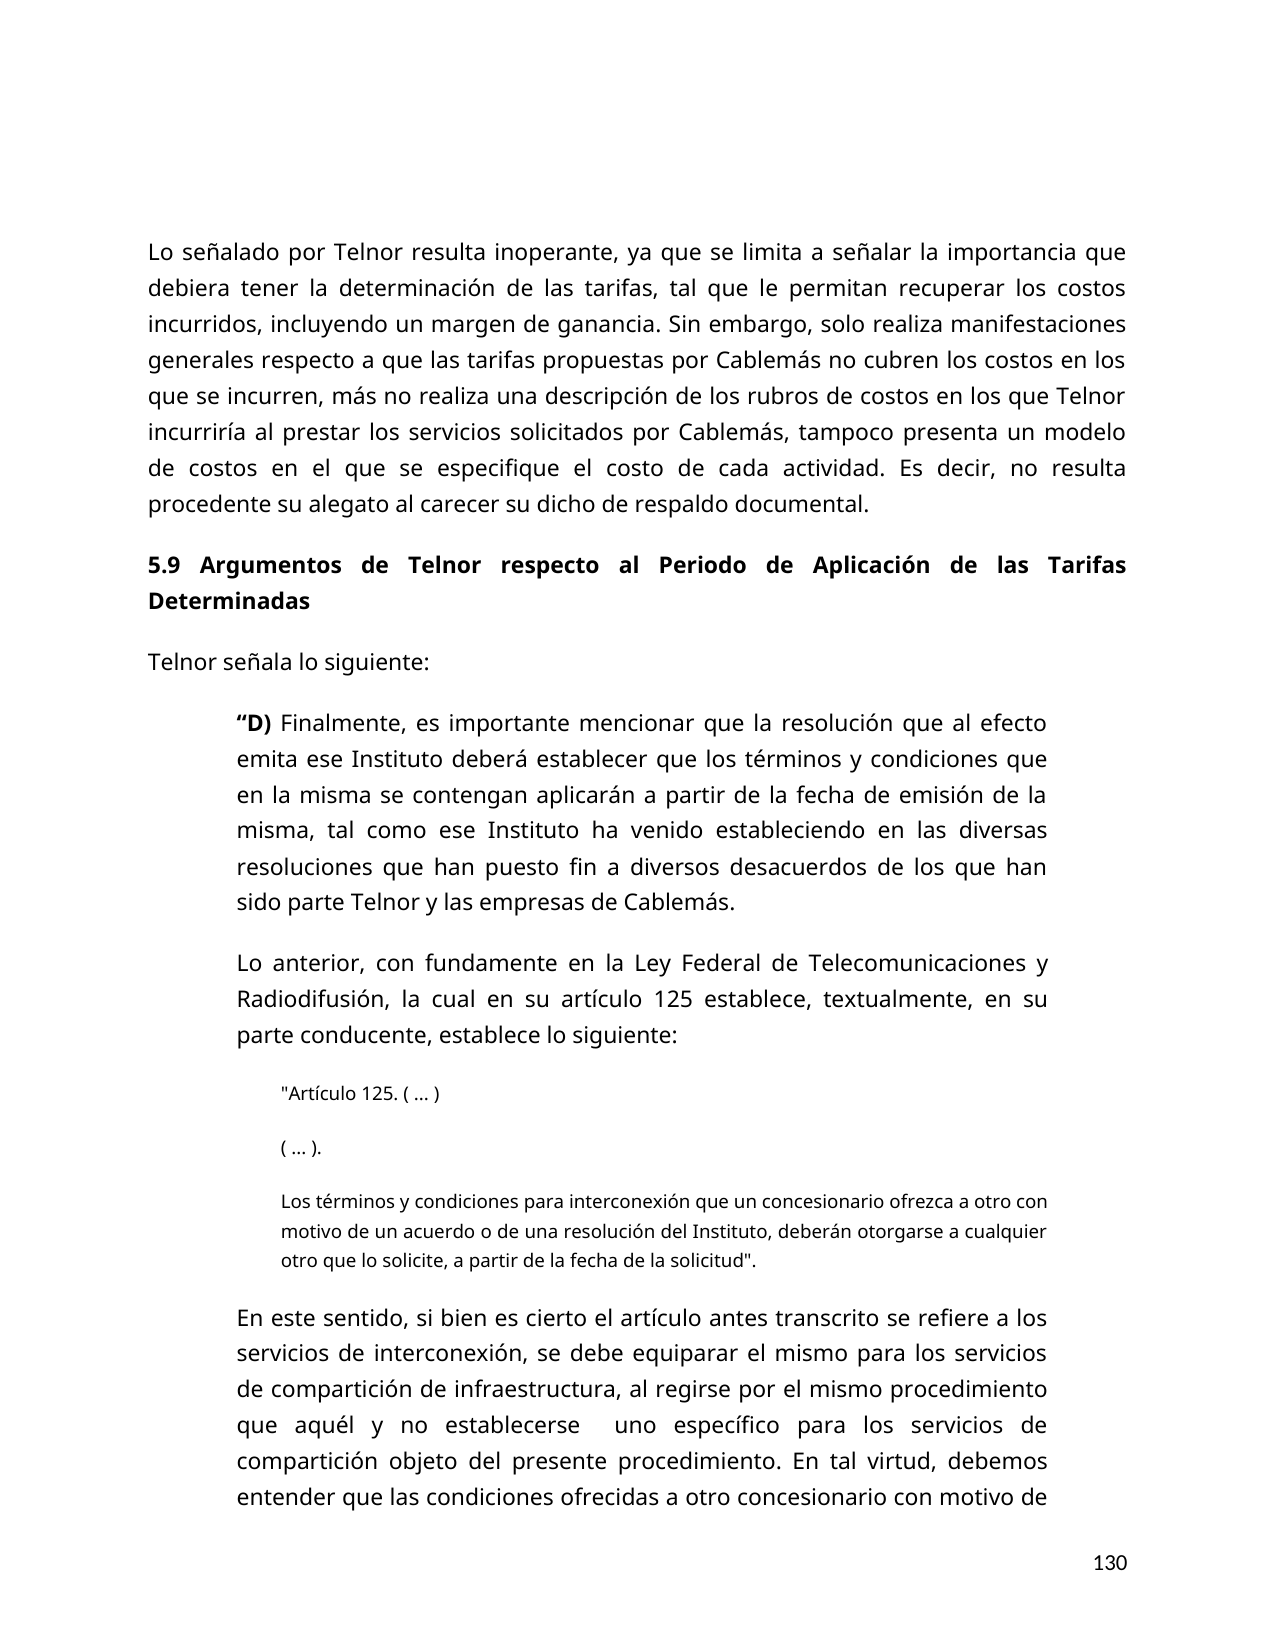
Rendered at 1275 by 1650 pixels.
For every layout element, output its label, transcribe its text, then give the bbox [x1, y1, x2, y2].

text 5.9 Argumentos de Telnor respecto al Periodo de Aplicación de las Tarifas Determinadas [148, 549, 1127, 616]
text Lo anterior, con fundamente en la Ley Federal de Telecomunicaciones y Radiodifusión, la cual en su artículo 125 establece, textualmente, en su parte conducente, establece lo siguiente: [236, 947, 1048, 1050]
text Lo señalado por Telnor resulta inoperante, ya que se limita a señalar la importancia que debiera tener la determinación de las tarifas, tal que le permitan recuperar los costos incurridos, incluyendo un margen de ganancia. Sin embargo, solo realiza manifestaciones generales respecto a que las tarifas propuestas por Cablemás no cubren los costos en los que se incurren, más no realiza una descripción de los rubros de costos en los que Telnor incurriría al prestar los servicios solicitados por Cablemás, tampoco presenta un modelo de costos en el que se especifique el costo de cada actividad. Es decir, no resulta procedente su alegato al carecer su dicho de respaldo documental. [148, 236, 1127, 519]
text Telnor señala lo siguiente: [148, 646, 1127, 677]
text ( ... ). [281, 1134, 1048, 1160]
text "Artículo 125. ( ... ) [281, 1080, 1048, 1106]
text Los términos y condiciones para interconexión que un concesionario ofrezca a otro con motivo de un acuerdo o de una resolución del Instituto, deberán otorgarse a cualquier otro que lo solicite, a partir de la fecha de la solicitud". [281, 1189, 1048, 1273]
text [236, 1301, 1048, 1512]
text “D) Finalmente, es importante mencionar que la resolución que al efecto emita ese Instituto deberá establecer que los términos y condiciones que en la misma se contengan aplicarán a partir de la fecha de emisión de la misma, tal como ese Instituto ha venido estableciendo en las diversas resoluciones que han puesto fin a diversos desacuerdos de los que han sido parte Telnor y las empresas de Cablemás. [236, 707, 1048, 918]
